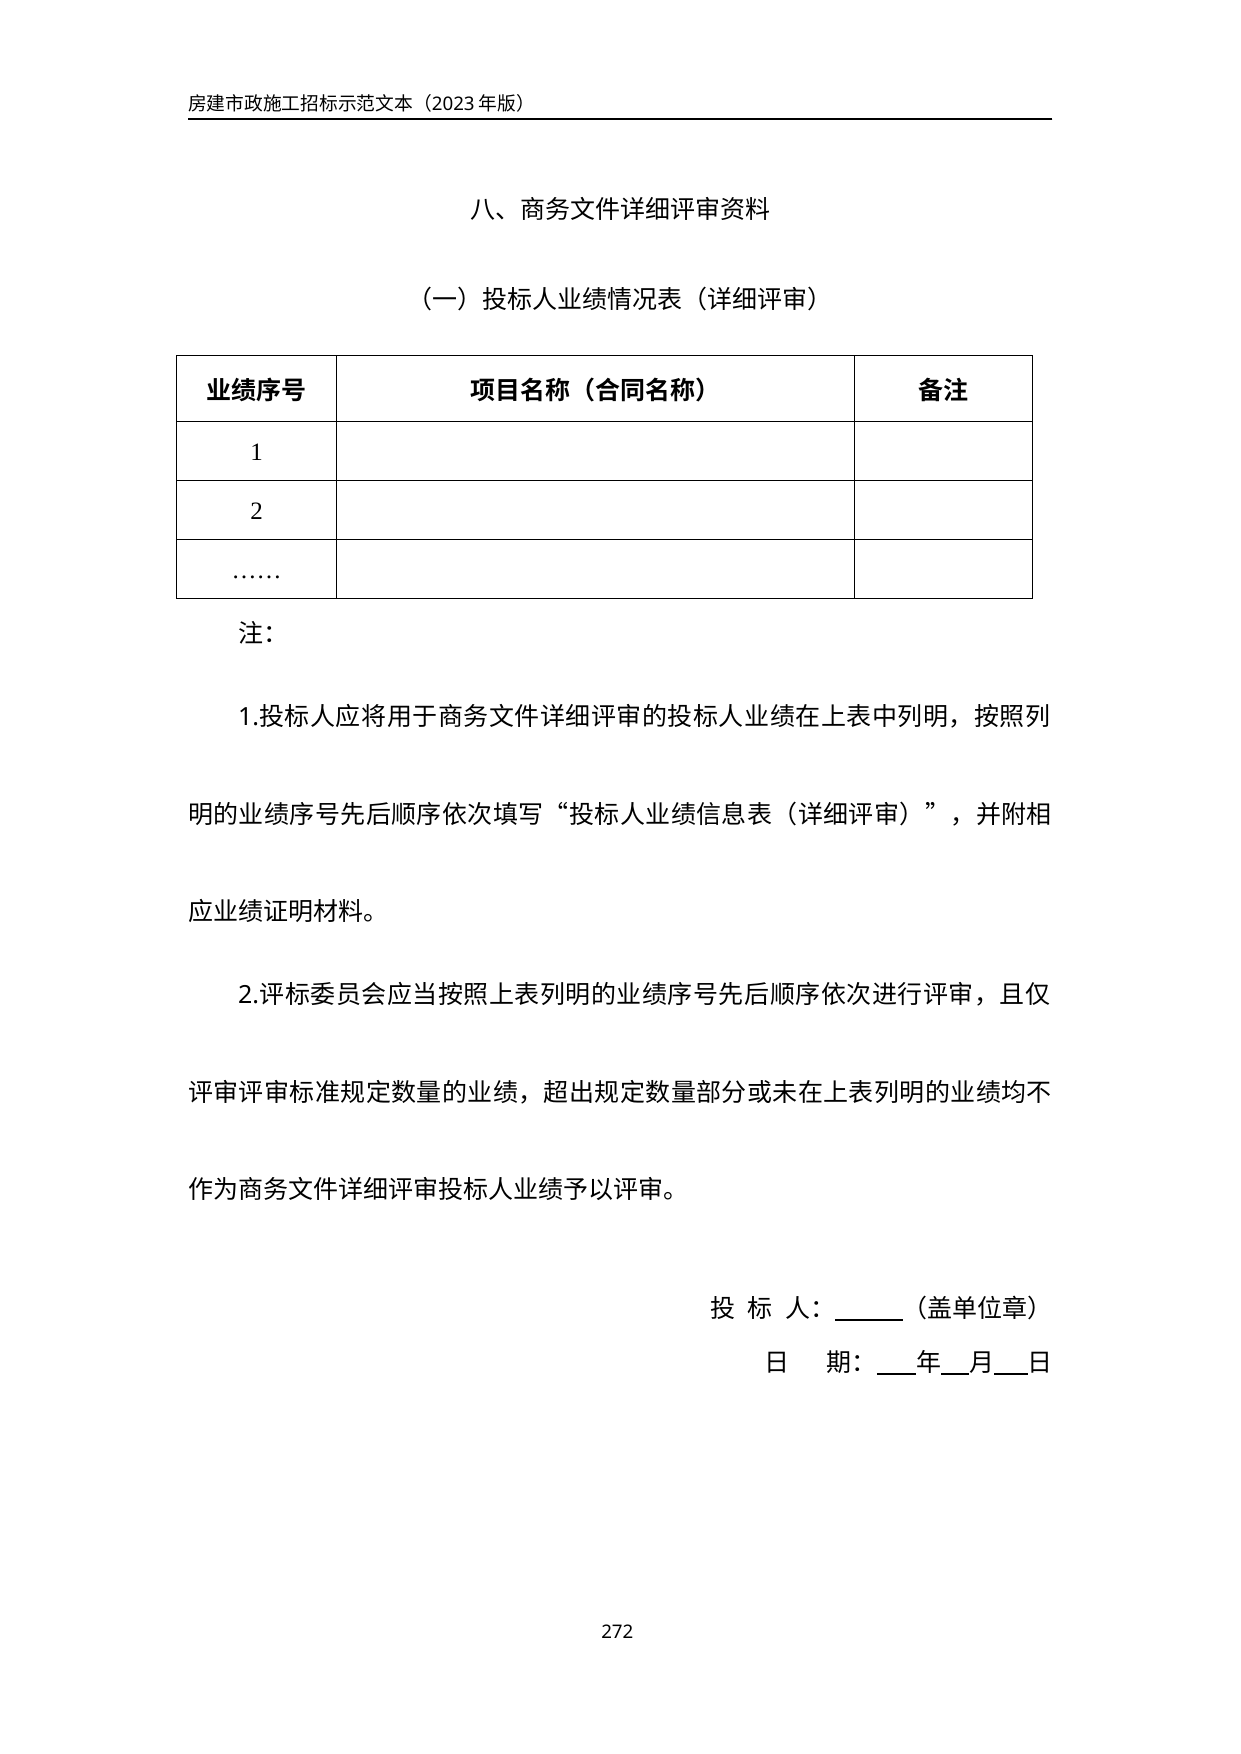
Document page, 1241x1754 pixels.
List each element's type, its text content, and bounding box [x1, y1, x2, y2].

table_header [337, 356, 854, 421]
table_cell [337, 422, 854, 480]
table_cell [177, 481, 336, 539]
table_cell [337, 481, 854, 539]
text 2.评标委员会应当按照上表列明的业绩序号先后顺序依次进行评审，且仅评审评审标准规定数量的业绩，超出规定数量部分或未在上表列明的业绩均不作为商务文件详细评审投标人业绩予以评审。 [188, 961, 1052, 1221]
text 注： [188, 599, 1052, 664]
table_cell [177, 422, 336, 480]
text 日期： 年 月 日 [188, 1342, 1052, 1379]
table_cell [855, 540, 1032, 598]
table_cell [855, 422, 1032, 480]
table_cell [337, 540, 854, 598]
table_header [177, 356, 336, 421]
text 1.投标人应将用于商务文件详细评审的投标人业绩在上表中列明，按照列明的业绩序号先后顺序依次填写“投标人业绩信息表（详细评审）”，并附相应业绩证明材料。 [188, 682, 1052, 942]
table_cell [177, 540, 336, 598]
text 投标人： （盖单位章） [188, 1288, 1052, 1324]
subtitle 八、商务文件详细评审资料 [188, 175, 1052, 240]
text （一）投标人业绩情况表（详细评审） [188, 265, 1052, 330]
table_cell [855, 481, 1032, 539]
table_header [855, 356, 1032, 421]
